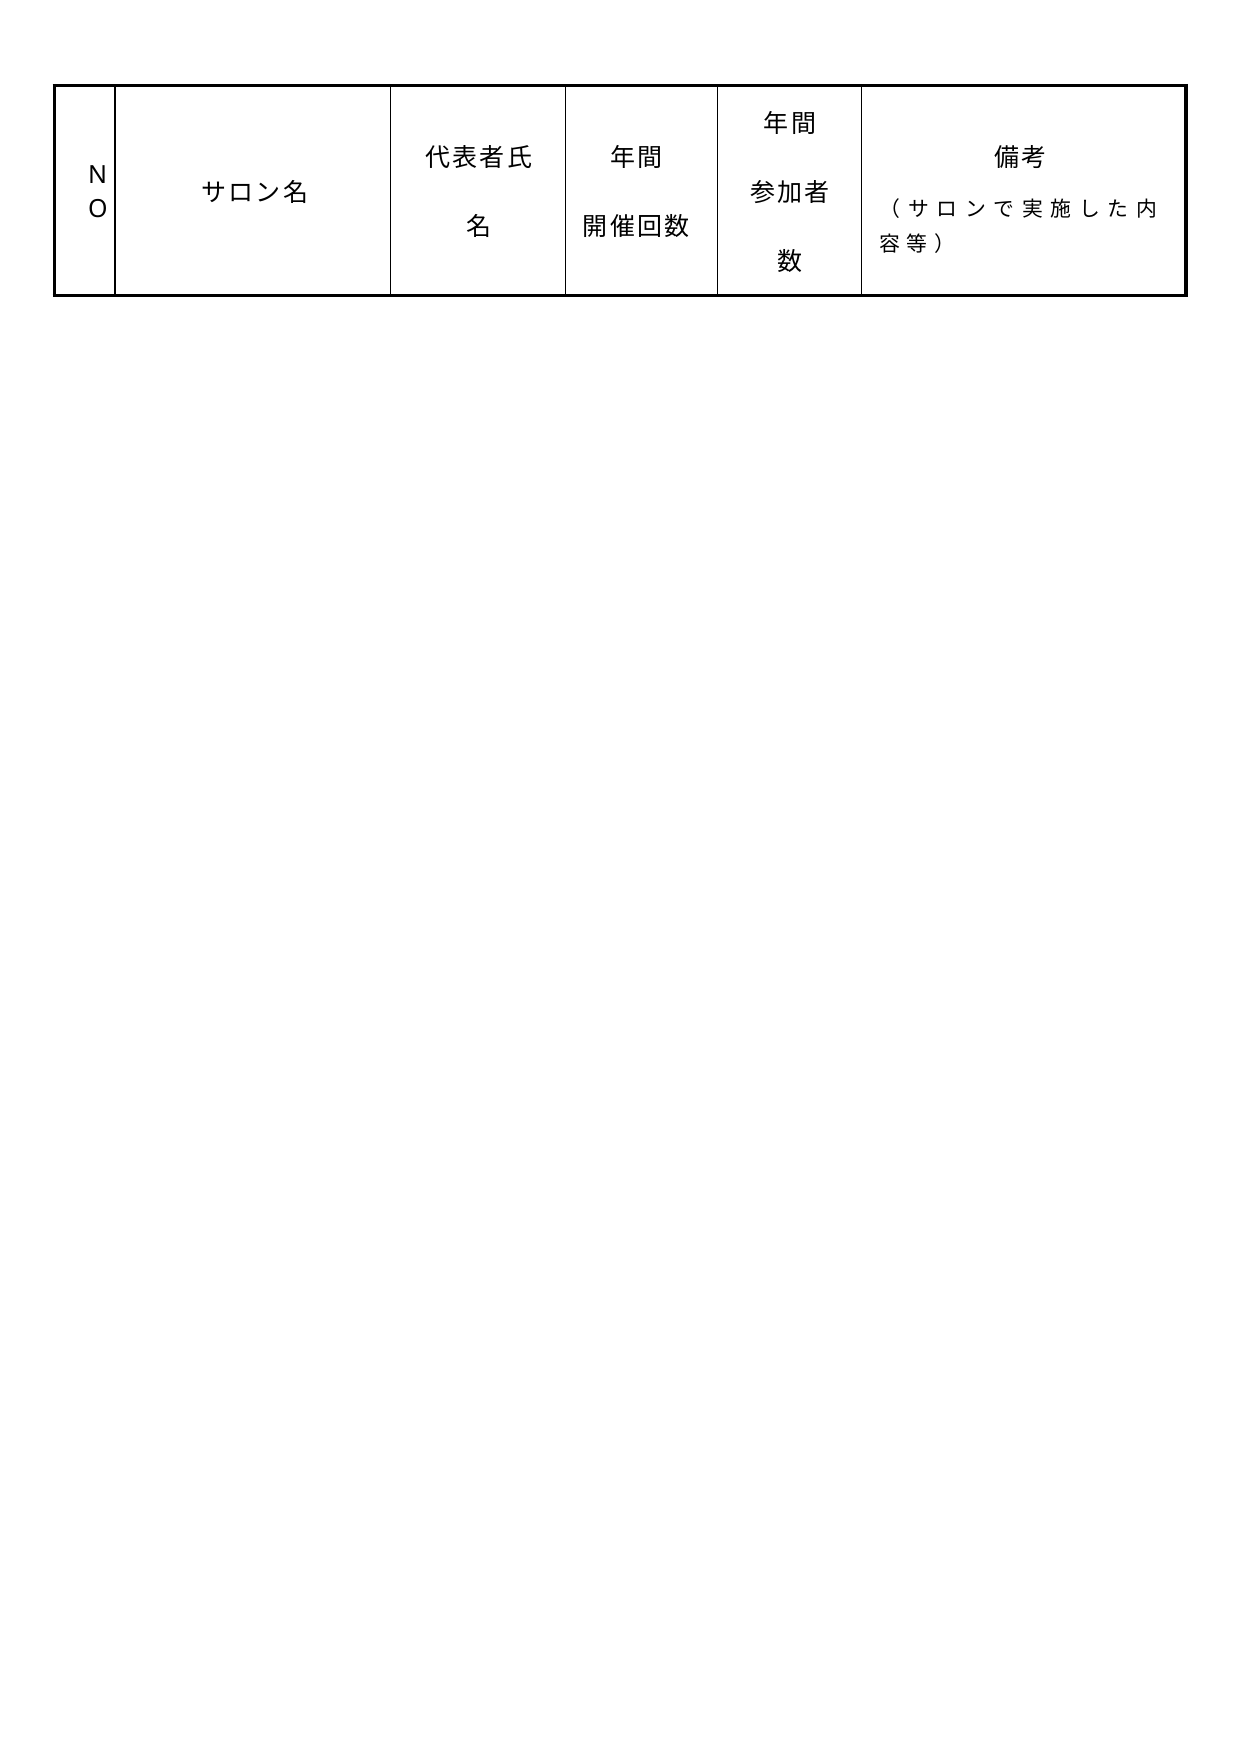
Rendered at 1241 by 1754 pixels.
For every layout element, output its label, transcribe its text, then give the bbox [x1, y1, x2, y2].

table_header 代表者氏名 [391, 87, 565, 294]
table_header 年間 開催回数 [566, 87, 717, 294]
table_header NO [56, 87, 114, 294]
table_header 年間 参加者数 [718, 87, 861, 294]
table_header 備考 （サロンで実施した内容等） [862, 87, 1184, 294]
table_header サロン名 [116, 87, 390, 294]
